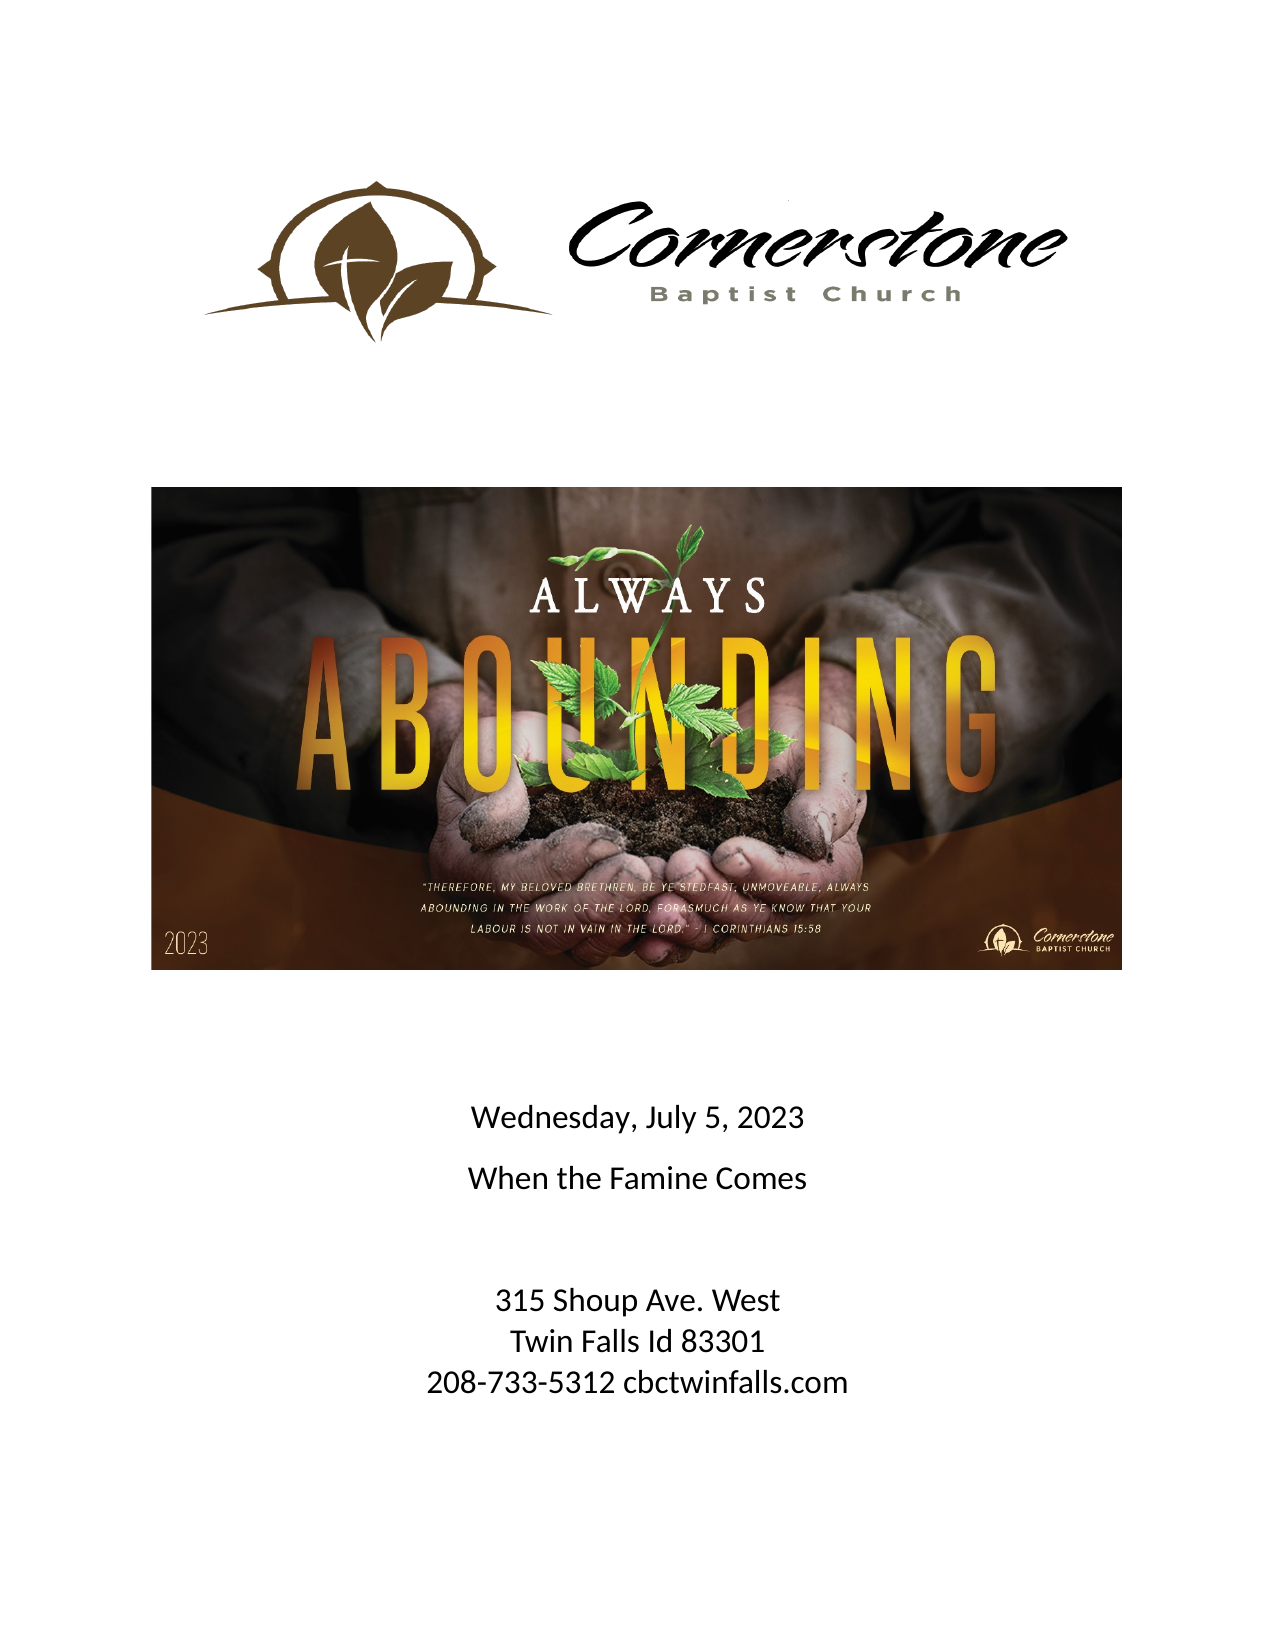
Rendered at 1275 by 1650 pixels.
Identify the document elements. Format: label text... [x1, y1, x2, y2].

picture [150, 487, 1122, 969]
text Twin Falls Id 83301 [150, 1320, 1125, 1361]
text When the Famine Comes [150, 1157, 1125, 1198]
picture [150, 180, 1125, 347]
text 208-733-5312 cbctwinfalls.com [150, 1361, 1125, 1402]
text Wednesday, July 5, 2023 [150, 1097, 1125, 1137]
text 315 Shoup Ave. West [150, 1279, 1125, 1320]
